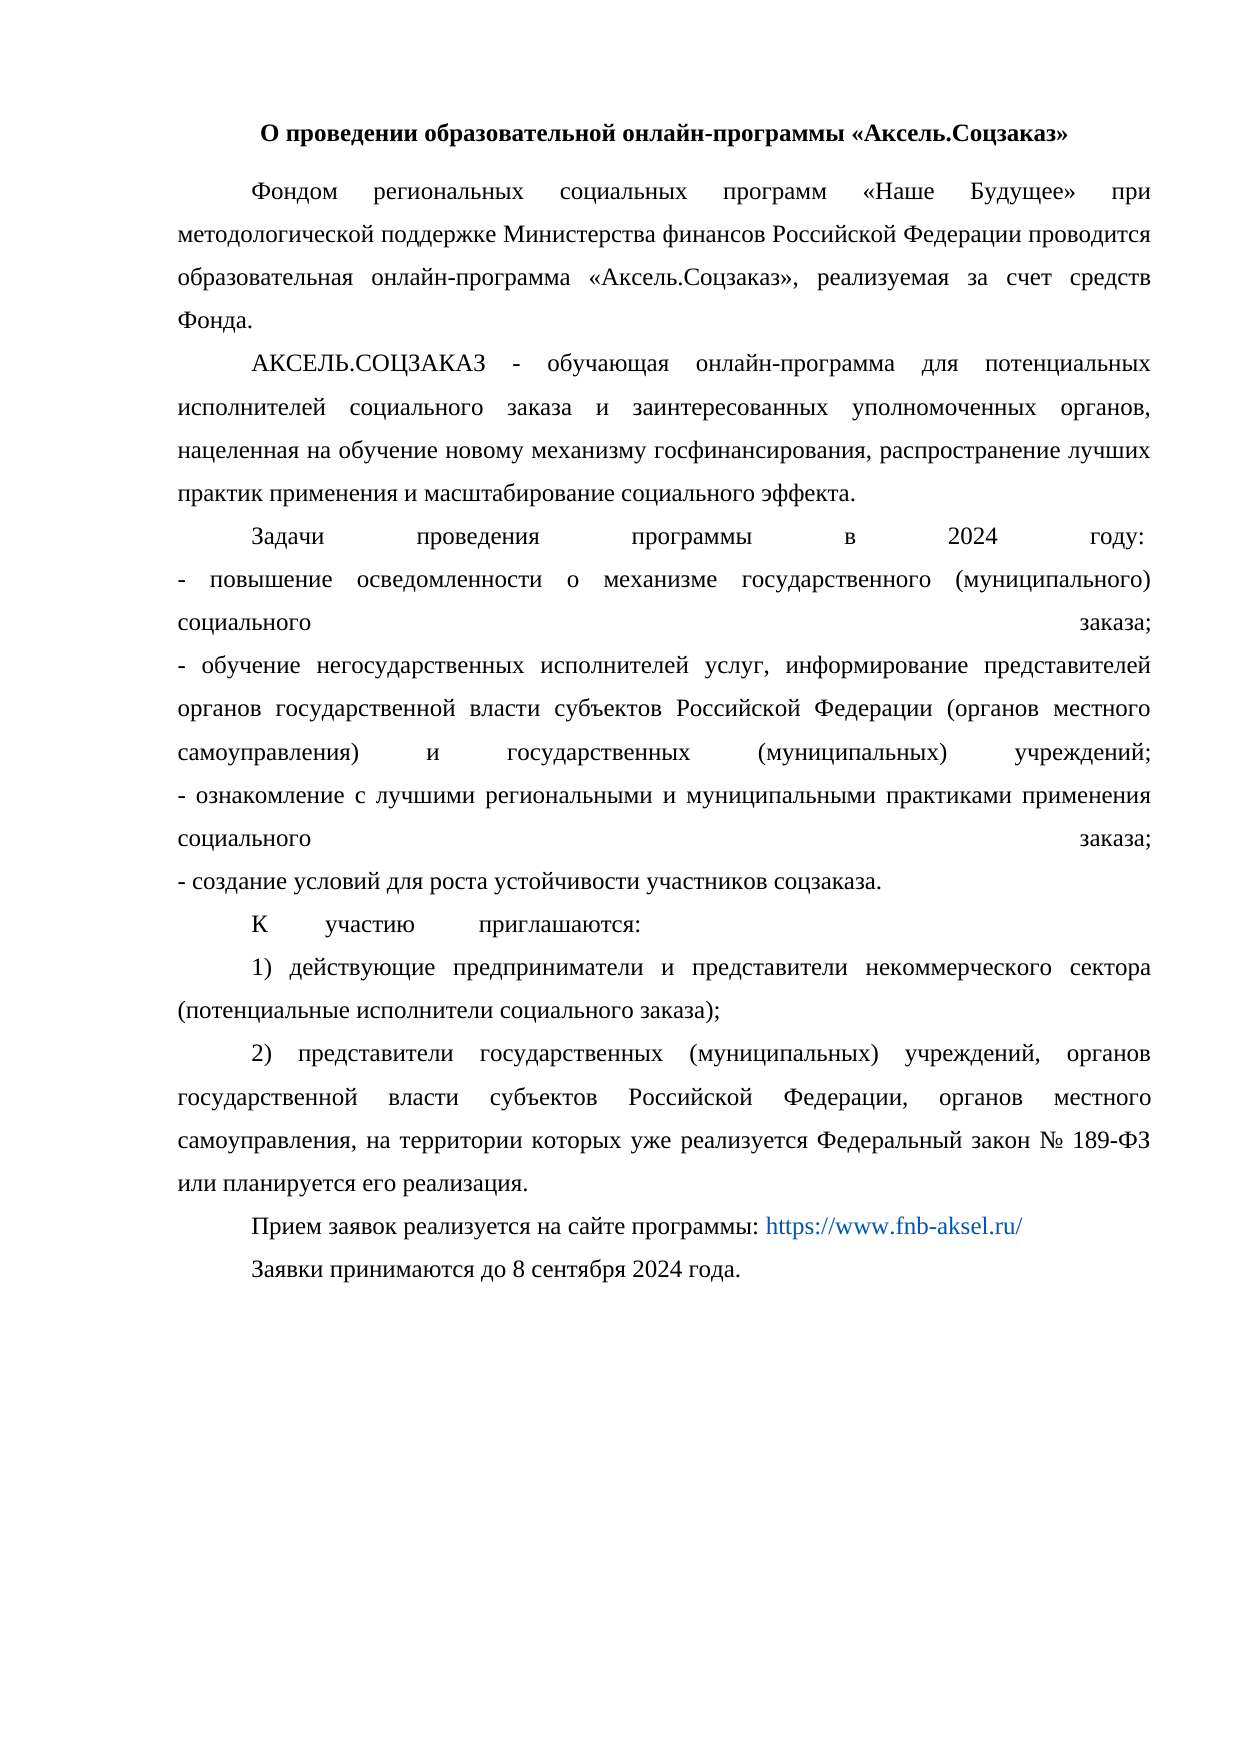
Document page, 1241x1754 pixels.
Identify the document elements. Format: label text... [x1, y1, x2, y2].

text 1) действующие предприниматели и представители некоммерческого сектора (потенциальные исполнители социального заказа); [177, 952, 1152, 1024]
text Фондом региональных социальных программ «Наше Будущее» при методологической поддержке Министерства финансов Российской Федерации проводится образовательная онлайн-программа «Аксель.Соцзаказ», реализуемая за счет средств Фонда. [177, 176, 1152, 334]
text К участию приглашаются: [177, 909, 1152, 938]
text Прием заявок реализуется на сайте программы: https://www.fnb-aksel.ru/ [177, 1211, 1152, 1240]
text Задачи проведения программы в 2024 году: - повышение осведомленности о механизме государственного (муниципального) социального заказа; - обучение негосударственных исполнителей услуг, информирование представителей органов государственной власти субъектов Российской Федерации (органов местного самоуправления) и государственных (муниципальных) учреждений; - ознакомление с лучшими региональными и муниципальными практиками применения социального заказа; - создание условий для роста устойчивости участников соцзаказа. [177, 521, 1152, 895]
text АКСЕЛЬ.СОЦЗАКАЗ - обучающая онлайн-программа для потенциальных исполнителей социального заказа и заинтересованных уполномоченных органов, нацеленная на обучение новому механизму госфинансирования, распространение лучших практик применения и масштабирование социального эффекта. [177, 348, 1152, 507]
text 2) представители государственных (муниципальных) учреждений, органов государственной власти субъектов Российской Федерации, органов местного самоуправления, на территории которых уже реализуется Федеральный закон № 189-ФЗ или планируется его реализация. [177, 1038, 1152, 1197]
text Заявки принимаются до 8 сентября 2024 года. [177, 1254, 1152, 1283]
text О проведении образовательной онлайн-программы «Аксель.Соцзаказ» [177, 118, 1152, 147]
